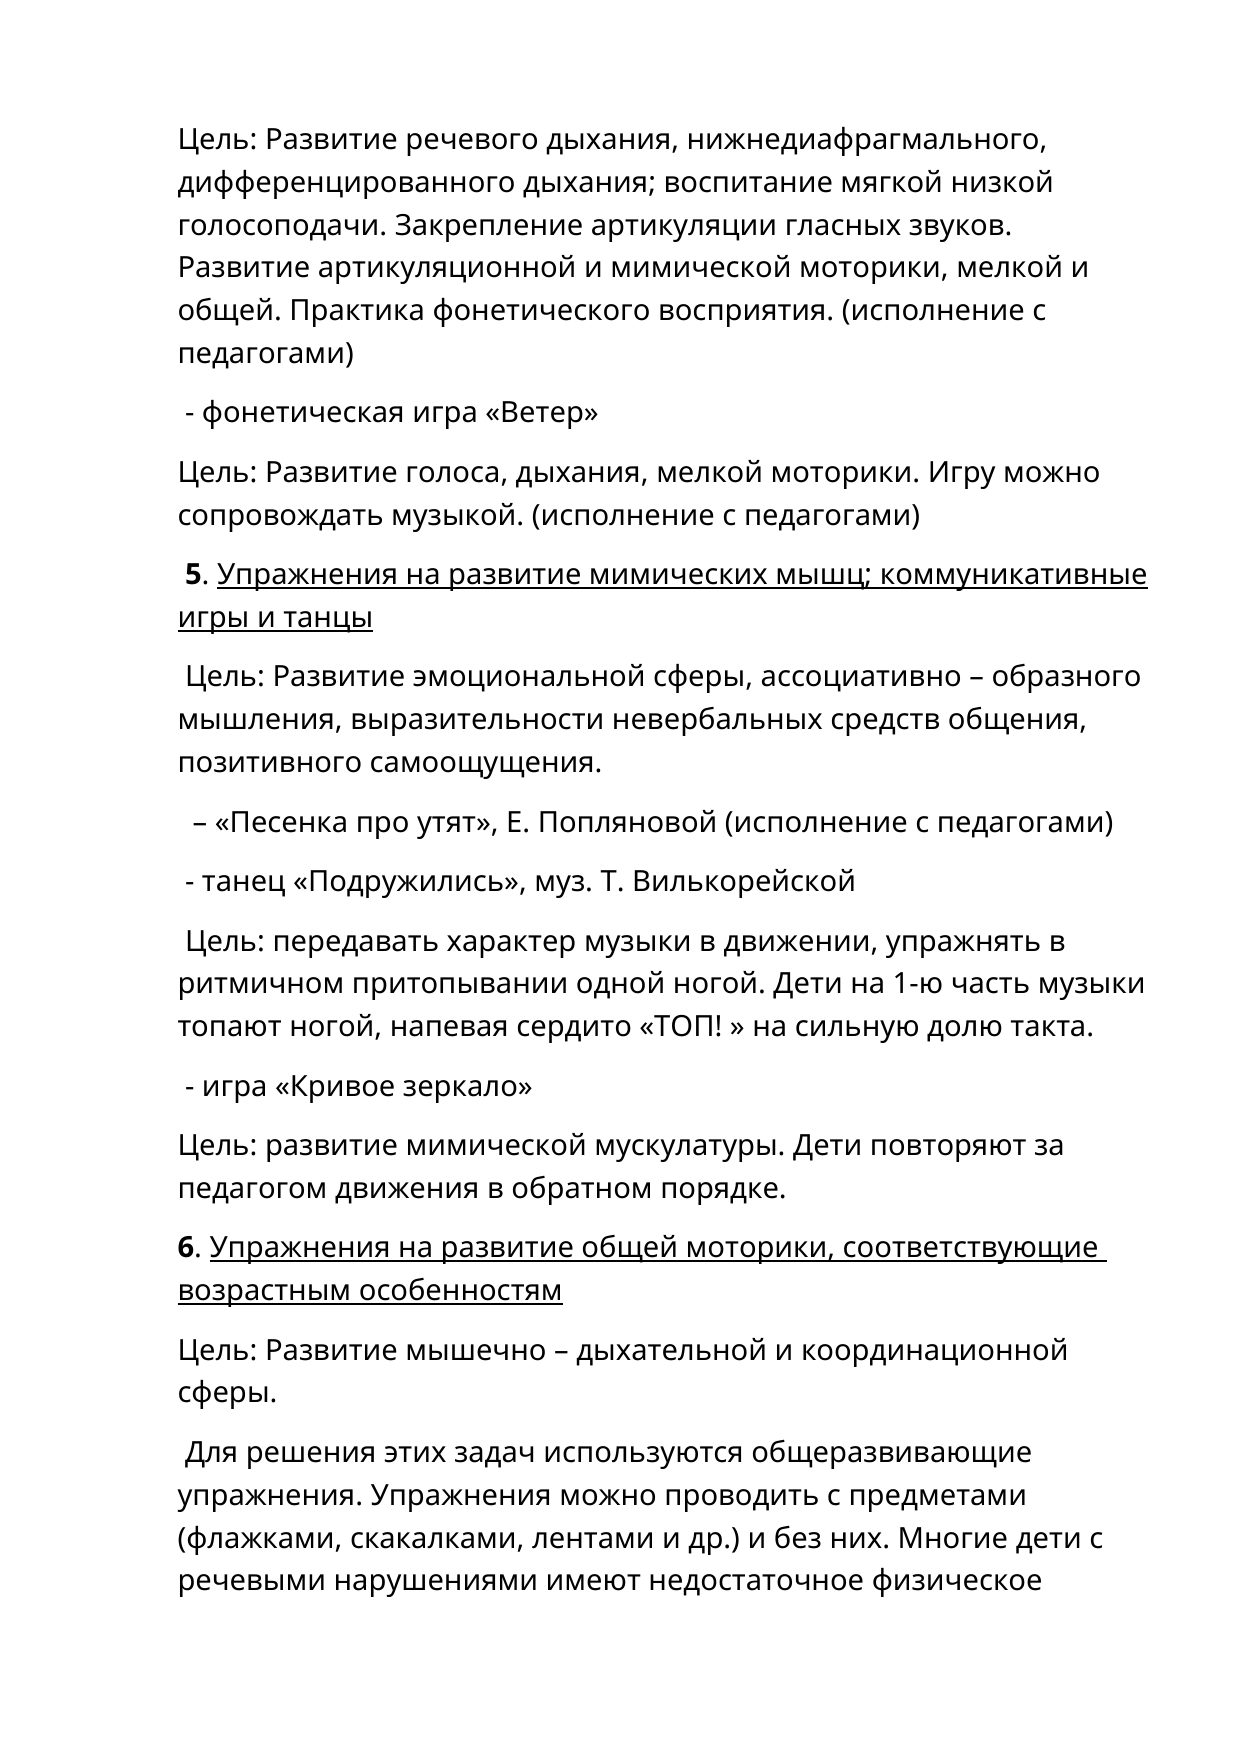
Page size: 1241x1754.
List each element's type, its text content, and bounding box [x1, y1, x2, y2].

text Цель: Развитие мышечно – дыхательной и координационной сферы. [177, 1329, 1152, 1411]
text - игра «Кривое зеркало» [177, 1065, 1152, 1104]
text 6. Упражнения на развитие общей моторики, соответствующие возрастным особенностям [177, 1227, 1152, 1309]
text Цель: передавать характер музыки в движении, упражнять в ритмичном притопывании одной ногой. Дети на 1-ю часть музыки топают ногой, напевая сердито «ТОП! » на сильную долю такта. [177, 920, 1152, 1045]
text - танец «Подружились», муз. Т. Вилькорейской [177, 860, 1152, 900]
text Цель: Развитие речевого дыхания, нижнедиафрагмального, дифференцированного дыхания; воспитание мягкой низкой голосоподачи. Закрепление артикуляции гласных звуков. Развитие артикуляционной и мимической моторики, мелкой и общей. Практика фонетического восприятия. (исполнение с педагогами) [177, 118, 1152, 372]
text Цель: Развитие голоса, дыхания, мелкой моторики. Игру можно сопровождать музыкой. (исполнение с педагогами) [177, 451, 1152, 534]
text 5. Упражнения на развитие мимических мышц; коммуникативные игры и танцы [177, 553, 1152, 636]
text Цель: развитие мимической мускулатуры. Дети повторяют за педагогом движения в обратном порядке. [177, 1124, 1152, 1207]
text – «Песенка про утят», Е. Попляновой (исполнение с педагогами) [177, 801, 1152, 841]
text Цель: Развитие эмоциональной сферы, ассоциативно – образного мышления, выразительности невербальных средств общения, позитивного самоощущения. [177, 656, 1152, 781]
text - фонетическая игра «Ветер» [177, 392, 1152, 431]
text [177, 1431, 1152, 1599]
